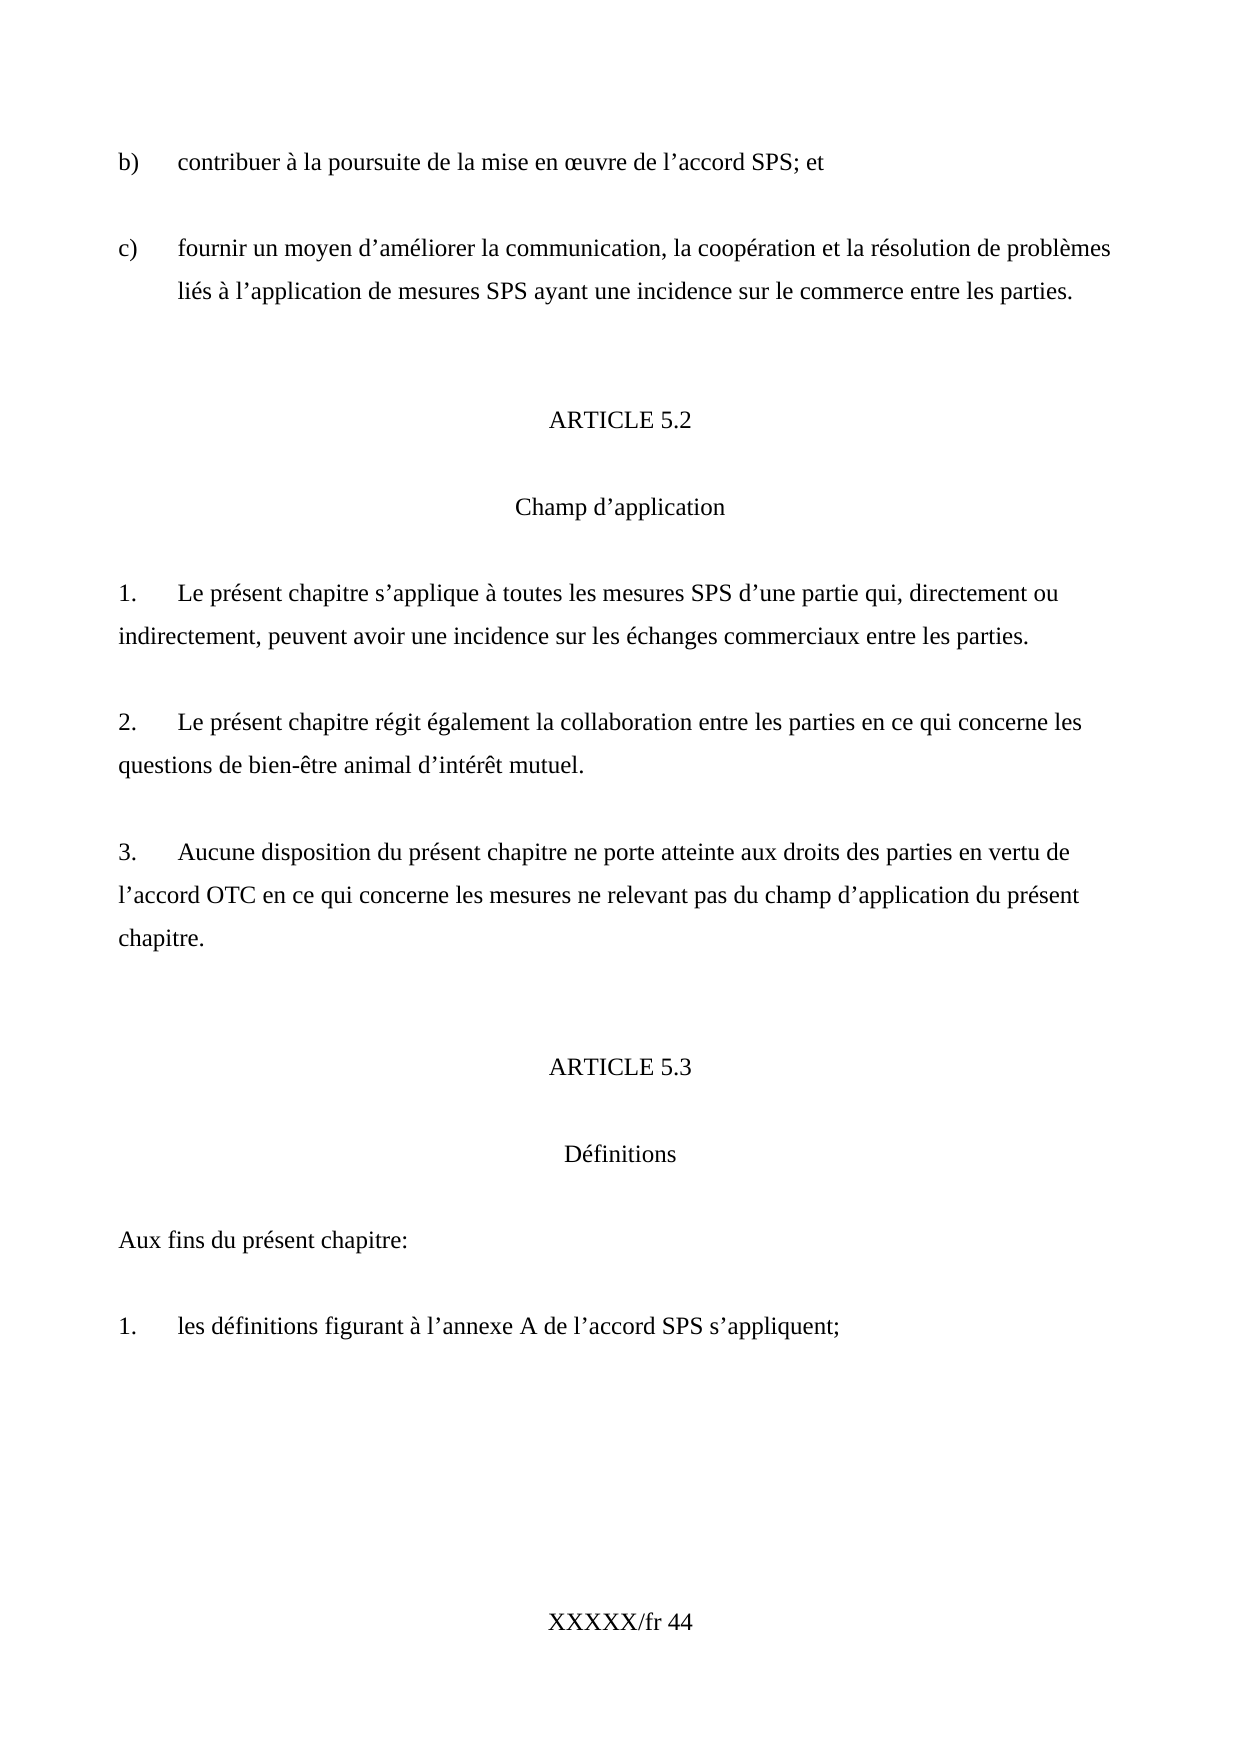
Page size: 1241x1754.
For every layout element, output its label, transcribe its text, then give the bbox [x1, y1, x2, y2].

text 1. les définitions figurant à l’annexe A de l’accord SPS s’appliquent; [118, 1311, 1122, 1340]
text Champ d’application [118, 492, 1122, 521]
text ARTICLE 5.3 [118, 1052, 1122, 1081]
text 2. Le présent chapitre régit également la collaboration entre les parties en ce qui concerne les questions de bien-être animal d’intérêt mutuel. [118, 707, 1122, 779]
text Définitions [118, 1139, 1122, 1167]
text 1. Le présent chapitre s’applique à toutes les mesures SPS d’une partie qui, directement ou indirectement, peuvent avoir une incidence sur les échanges commerciaux entre les parties. [118, 578, 1122, 650]
text Aux fins du présent chapitre: [118, 1225, 1122, 1254]
text b) contribuer à la poursuite de la mise en œuvre de l’accord SPS; et [118, 147, 1122, 176]
text 3. Aucune disposition du présent chapitre ne porte atteinte aux droits des parties en vertu de l’accord OTC en ce qui concerne les mesures ne relevant pas du champ d’application du présent chapitre. [118, 837, 1122, 952]
text ARTICLE 5.2 [118, 406, 1122, 434]
text c) fournir un moyen d’améliorer la communication, la coopération et la résolution de problèmes liés à l’application de mesures SPS ayant une incidence sur le commerce entre les parties. [118, 233, 1122, 305]
